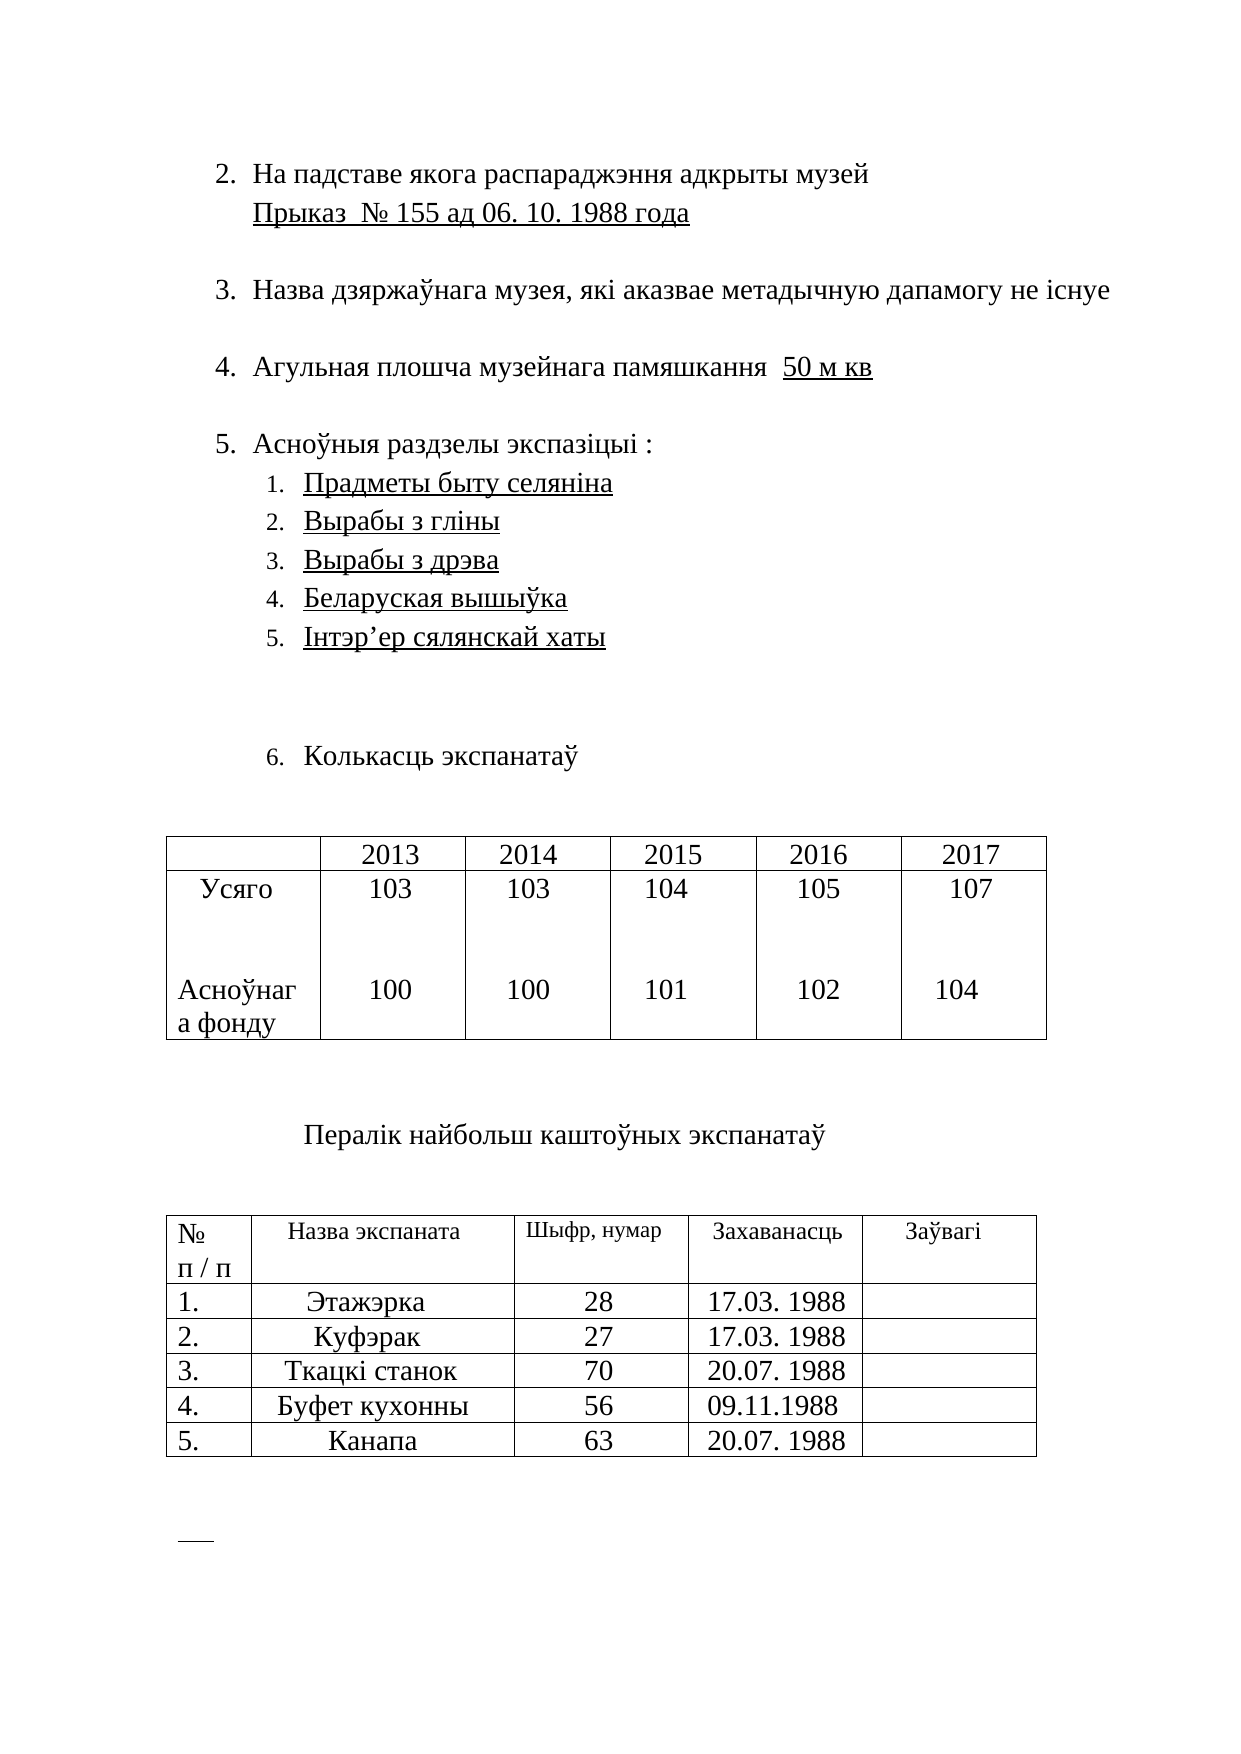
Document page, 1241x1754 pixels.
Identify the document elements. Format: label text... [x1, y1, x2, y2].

table_cell [863, 1319, 1036, 1352]
table_cell 17.03. 1988 [689, 1319, 862, 1352]
table_cell 70 [515, 1354, 688, 1387]
list Прыказ № 155 ад 06. 10. 1988 года [252, 195, 1152, 229]
list Вырабы з гліны [266, 503, 1152, 537]
table_cell 09.11.1988 [689, 1388, 862, 1422]
list Асноўныя раздзелы экспазіцыі : [215, 426, 1152, 460]
list Беларуская вышыўка [266, 581, 1152, 614]
list Назва дзяржаўнага музея, які аказвае метадычную дапамогу не існуе [215, 272, 1152, 306]
table_header 2016 [757, 837, 901, 870]
table_cell 5. [167, 1423, 251, 1456]
table_cell 4. [167, 1388, 251, 1422]
table_header Шыфр, нумар [515, 1216, 688, 1283]
list Прадметы быту селяніна [266, 465, 1152, 498]
table_cell 20.07. 1988 [689, 1423, 862, 1456]
table_cell [863, 1284, 1036, 1318]
table_header 2013 [321, 837, 465, 870]
table_header Заўвагі [863, 1216, 1036, 1283]
table_cell 104 101 [611, 871, 756, 1039]
table_cell 103 100 [466, 871, 610, 1039]
table_cell Усяго Асноўнага фонду [167, 871, 320, 1039]
table_cell 28 [515, 1284, 688, 1318]
table_cell 3. [167, 1354, 251, 1387]
table_cell Куфэрак [252, 1319, 514, 1352]
table_cell 103 100 [321, 871, 465, 1039]
table_header 2015 [611, 837, 756, 870]
table_cell 1. [167, 1284, 251, 1318]
table_cell [863, 1354, 1036, 1387]
table_cell 56 [515, 1388, 688, 1422]
table_header Назва экспаната [252, 1216, 514, 1283]
table_cell Канапа [252, 1423, 514, 1456]
table_header 2014 [466, 837, 610, 870]
list Інтэр’ер сялянскай хаты [266, 619, 1152, 653]
table_cell 17.03. 1988 [689, 1284, 862, 1318]
table_cell 27 [515, 1319, 688, 1352]
list На падставе якога распараджэння адкрыты музей [215, 157, 1152, 190]
table_header 2017 [902, 837, 1046, 870]
table_cell [863, 1423, 1036, 1456]
table_cell 105 102 [757, 871, 901, 1039]
table_cell Буфет кухонны [252, 1388, 514, 1422]
list Вырабы з дрэва [266, 542, 1152, 576]
table_header [167, 837, 320, 870]
table_header № п / п [167, 1216, 251, 1283]
list Агульная плошча музейнага памяшкання 50 м кв [215, 349, 1152, 383]
table_cell 107 104 [902, 871, 1046, 1039]
table_cell [863, 1388, 1036, 1422]
list Колькасць экспанатаў [266, 738, 1152, 771]
table_cell Ткацкі станок [252, 1354, 514, 1387]
table_cell 20.07. 1988 [689, 1354, 862, 1387]
table_cell 2. [167, 1319, 251, 1352]
table_cell 63 [515, 1423, 688, 1456]
table_header Захаванасць [689, 1216, 862, 1283]
table_cell Этажэрка [252, 1284, 514, 1318]
list Пералік найбольш каштоўных экспанатаў [303, 1117, 1152, 1151]
